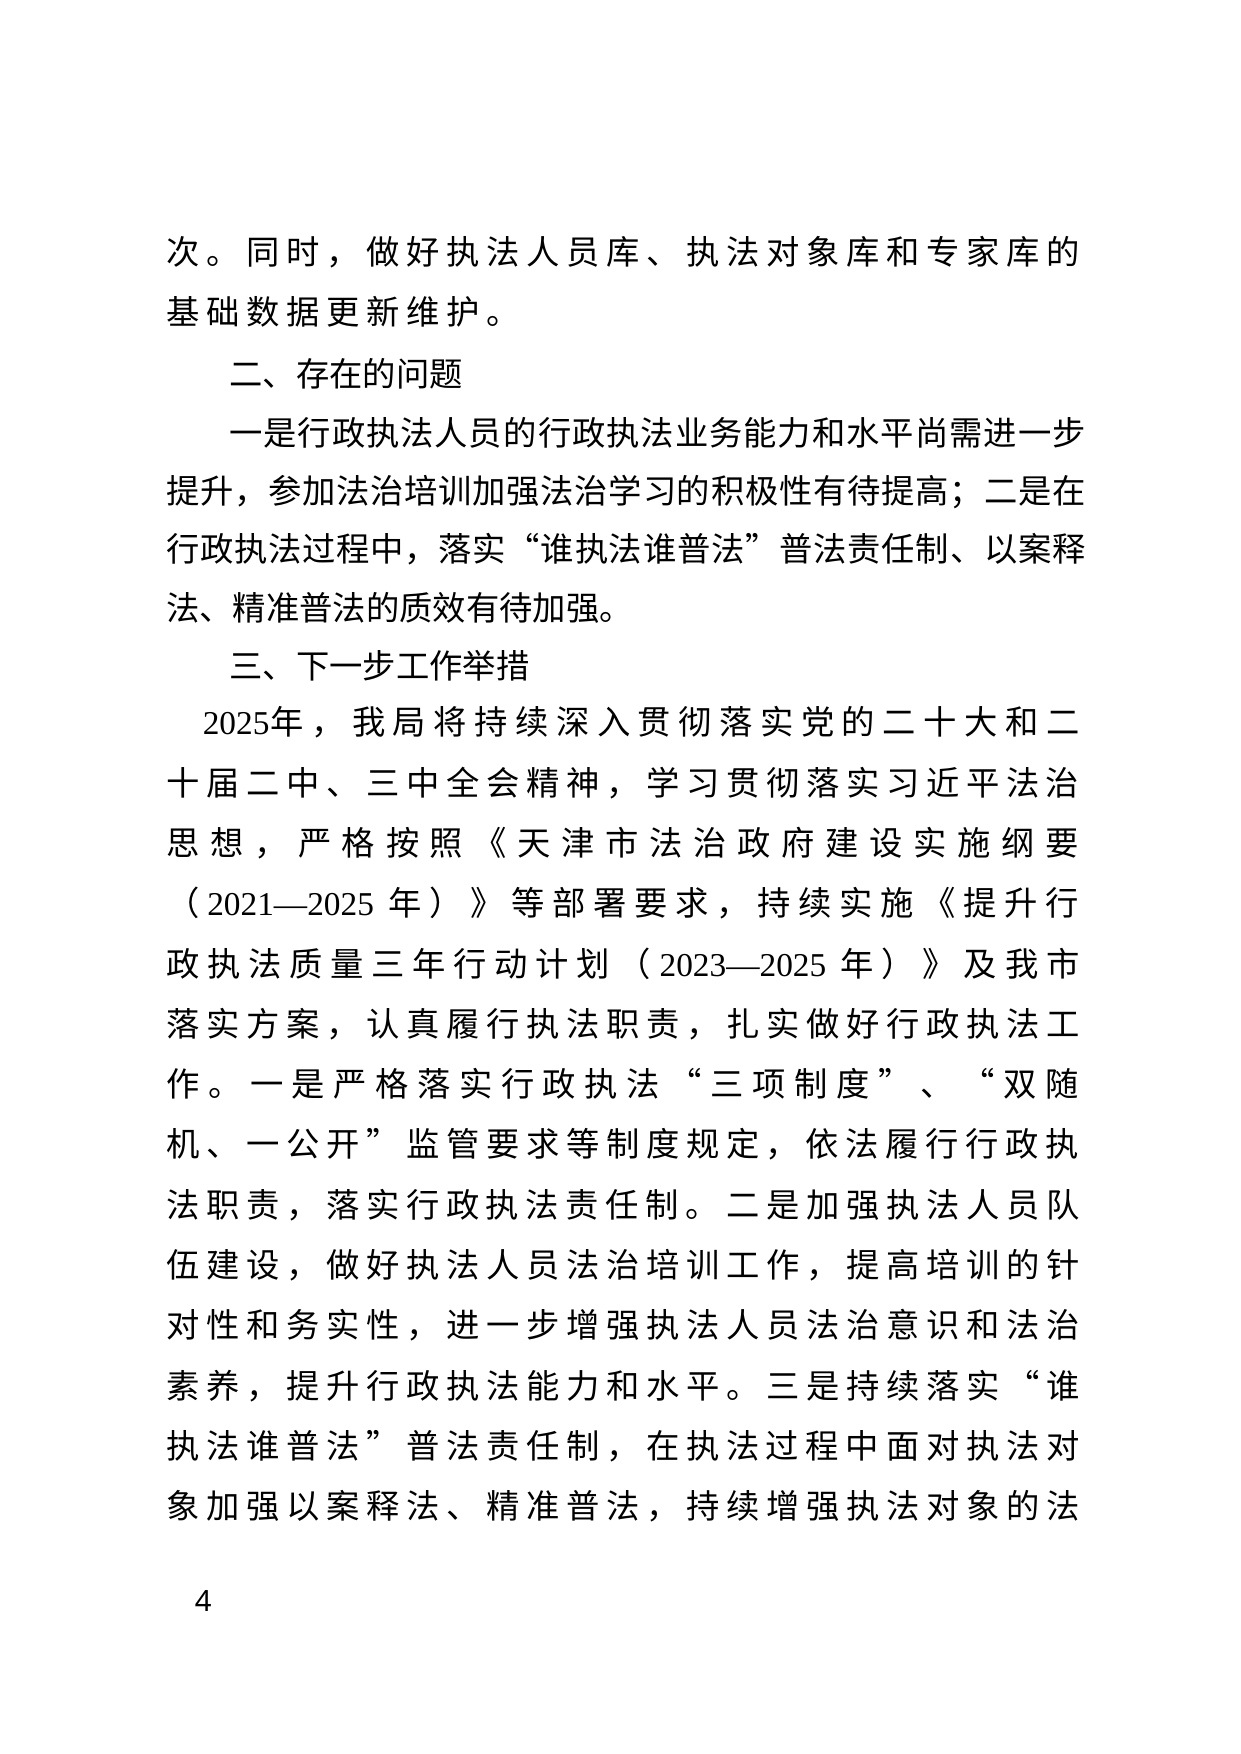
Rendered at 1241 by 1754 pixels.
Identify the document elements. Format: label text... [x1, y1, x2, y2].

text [166, 219, 1086, 340]
text 二、存在的问题 [166, 340, 1086, 398]
text 一是行政执法人员的行政执法业务能力和水平尚需进一步提升，参加法治培训加强法治学习的积极性有待提高；二是在行政执法过程中，落实“谁执法谁普法”普法责任制、以案释法、精准普法的质效有待加强。 [166, 398, 1086, 632]
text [166, 690, 1086, 1534]
text 三、下一步工作举措 [166, 632, 1086, 690]
